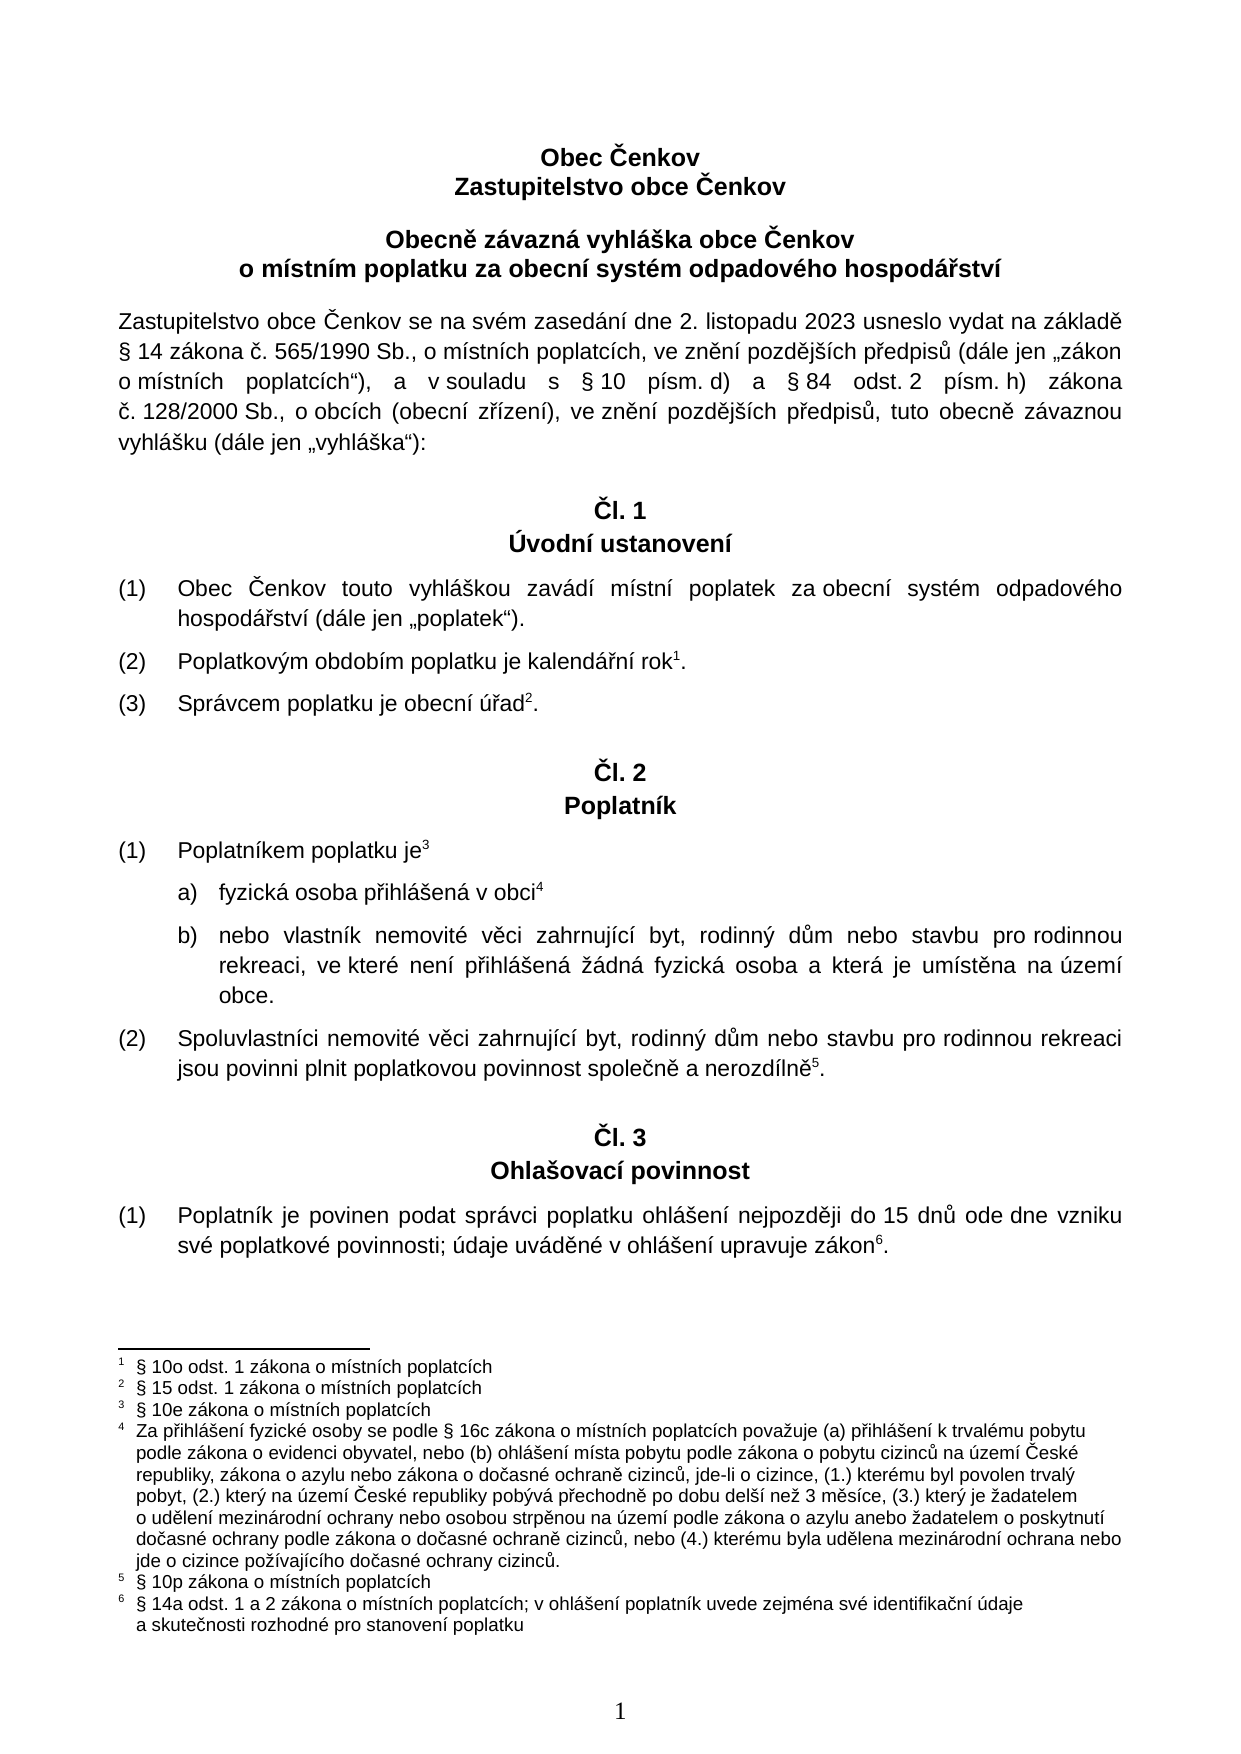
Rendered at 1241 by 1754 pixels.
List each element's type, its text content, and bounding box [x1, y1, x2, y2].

text Zastupitelstvo obce Čenkov se na svém zasedání dne 2. listopadu 2023 usneslo vydat na základě § 14 zákona č. 565/1990 Sb., o místních poplatcích, ve znění pozdějších předpisů (dále jen „zákon o místních poplatcích“), a v souladu s § 10 písm. d) a § 84 odst. 2 písm. h) zákona č. 128/2000 Sb., o obcích (obecní zřízení), ve znění pozdějších předpisů, tuto obecně závaznou vyhlášku (dále jen „vyhláška“): [118, 308, 1122, 455]
list Poplatník je povinen podat správci poplatku ohlášení nejpozději do 15 dnů ode dne vzniku své poplatkové povinnosti; údaje uváděné v ohlášení upravuje zákon. [118, 1202, 1122, 1258]
list Obec Čenkov touto vyhláškou zavádí místní poplatek za obecní systém odpadového hospodářství (dále jen „poplatek“). [118, 575, 1122, 631]
subtitle Čl. 3 Ohlašovací povinnost [118, 1123, 1122, 1185]
list fyzická osoba přihlášená v obci [177, 879, 1122, 906]
list Spoluvlastníci nemovité věci zahrnující byt, rodinný dům nebo stavbu pro rodinnou rekreaci jsou povinni plnit poplatkovou povinnost společně a nerozdílně. [118, 1025, 1122, 1082]
list Správcem poplatku je obecní úřad. [118, 690, 1122, 717]
title Obec Čenkov Zastupitelstvo obce Čenkov [118, 143, 1122, 201]
subtitle Obecně závazná vyhláška obce Čenkov o místním poplatku za obecní systém odpadového hospodářství [118, 225, 1122, 283]
subtitle Čl. 1 Úvodní ustanovení [118, 496, 1122, 558]
list Poplatkovým obdobím poplatku je kalendářní rok. [118, 648, 1122, 674]
list nebo vlastník nemovité věci zahrnující byt, rodinný dům nebo stavbu pro rodinnou rekreaci, ve které není přihlášená žádná fyzická osoba a která je umístěna na území obce. [177, 922, 1122, 1009]
list Poplatníkem poplatku je [118, 837, 1122, 863]
subtitle Čl. 2 Poplatník [118, 758, 1122, 820]
